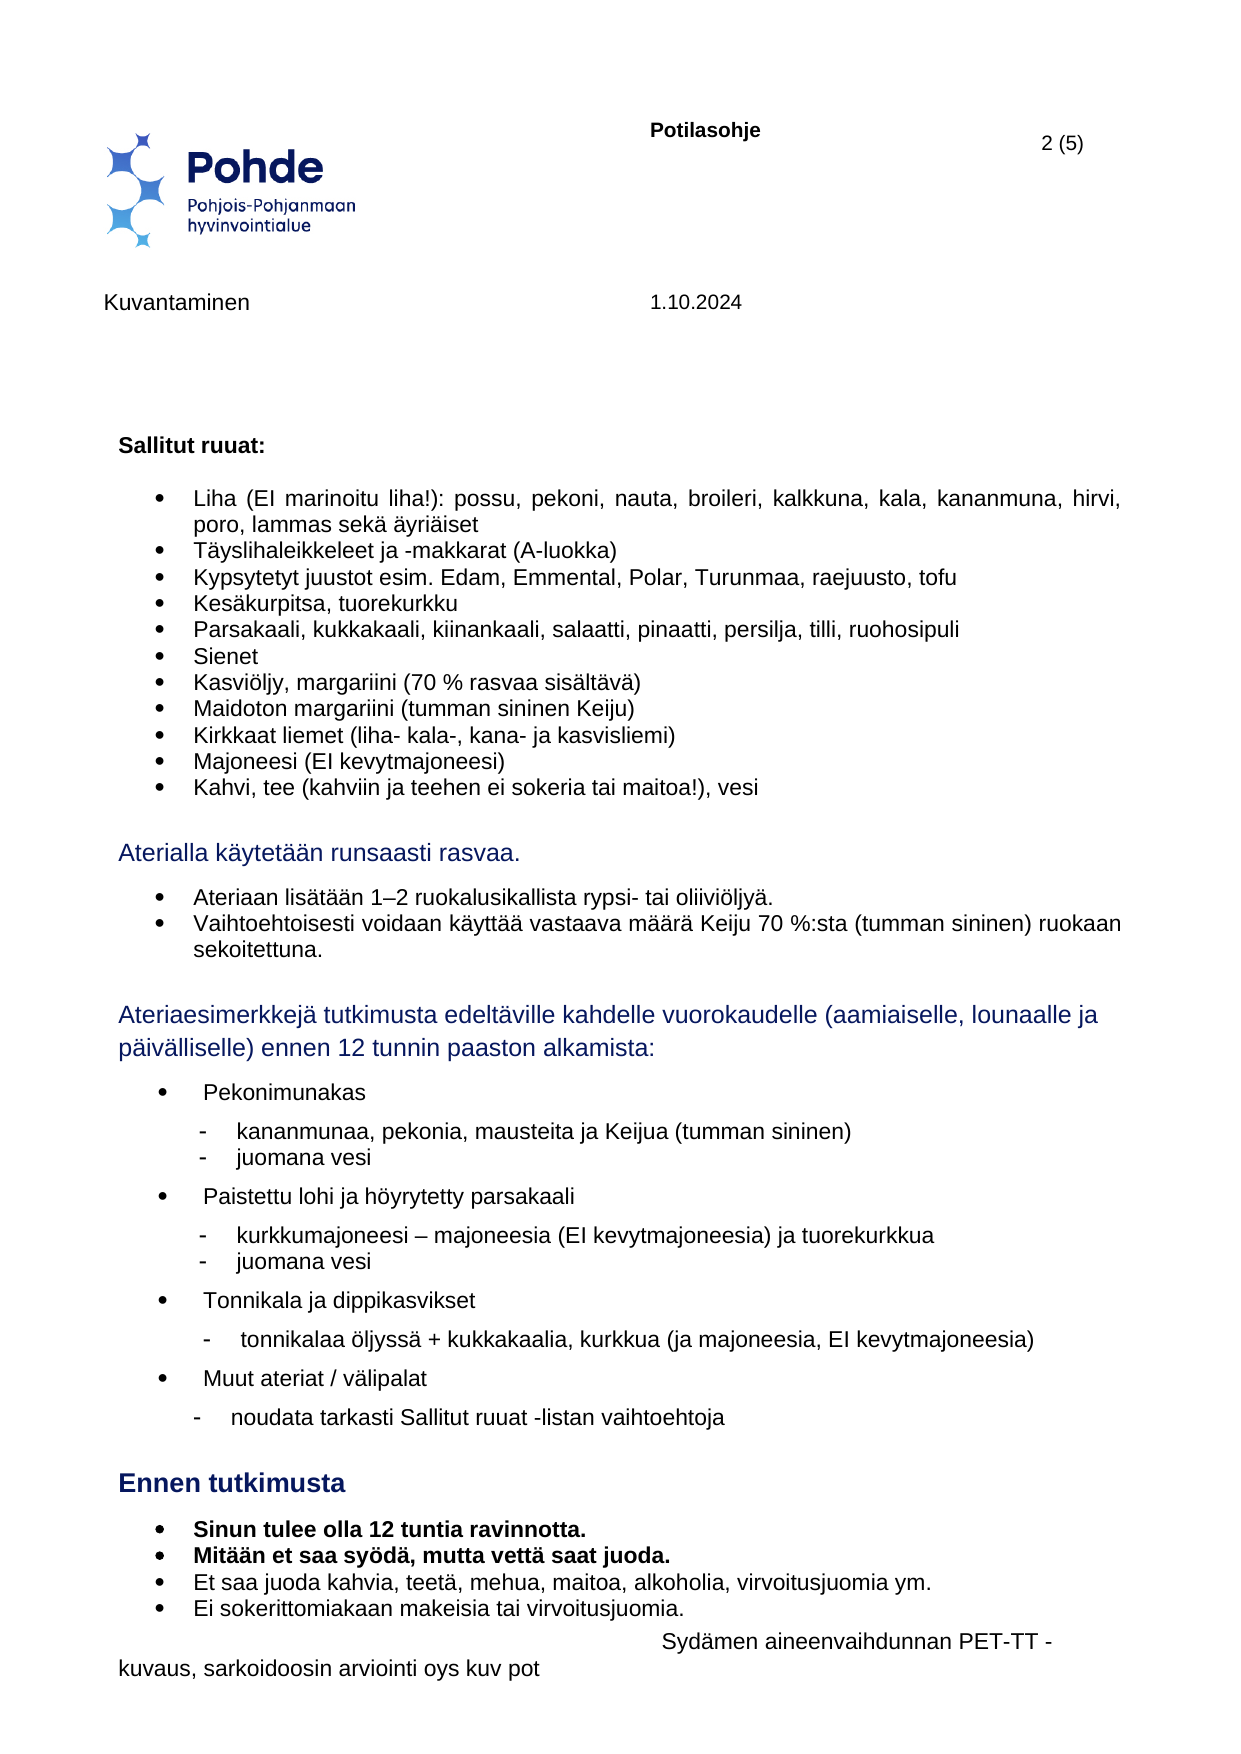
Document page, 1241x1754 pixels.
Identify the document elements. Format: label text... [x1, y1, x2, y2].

list Pekonimunakas [158, 1079, 1122, 1105]
list Sienet [156, 643, 1122, 669]
list Ateriaan lisätään 1–2 ruokalusikallista rypsi- tai oliiviöljyä. [156, 884, 1122, 910]
text Sallitut ruuat: [118, 432, 1122, 459]
list Et saa juoda kahvia, teetä, mehua, maitoa, alkoholia, virvoitusjuomia ym. [156, 1568, 1122, 1595]
list Tonnikala ja dippikasvikset [158, 1287, 1122, 1313]
picture [103, 130, 359, 250]
list Kesäkurpitsa, tuorekurkku [156, 590, 1122, 616]
list Kirkkaat liemet (liha- kala-, kana- ja kasvisliemi) [156, 722, 1122, 748]
list kurkkumajoneesi – majoneesia (EI kevytmajoneesia) ja tuorekurkkua [199, 1222, 1122, 1248]
list Kahvi, tee (kahviin ja teehen ei sokeria tai maitoa!), vesi [156, 774, 1122, 801]
list Muut ateriat / välipalat [158, 1365, 1122, 1391]
list Sinun tulee olla 12 tuntia ravinnotta. [156, 1516, 1122, 1542]
list Kasviöljy, margariini (70 % rasvaa sisältävä) [156, 669, 1122, 695]
list Vaihtoehtoisesti voidaan käyttää vastaava määrä Keiju 70 %:sta (tumman sininen) ruokaan sekoitettuna. [156, 910, 1122, 963]
text Ateriaesimerkkejä tutkimusta edeltäville kahdelle vuorokaudelle (aamiaiselle, lounaalle ja päivälliselle) ennen 12 tunnin paaston alkamista: [118, 1000, 1122, 1062]
list Maidoton margariini (tumman sininen Keiju) [156, 695, 1122, 722]
text Ennen tutkimusta [118, 1467, 1122, 1499]
list Mitään et saa syödä, mutta vettä saat juoda. [156, 1542, 1122, 1568]
list Majoneesi (EI kevytmajoneesi) [156, 748, 1122, 774]
list noudata tarkasti Sallitut ruuat -listan vaihtoehtoja [193, 1403, 1122, 1430]
list Kypsytetyt juustot esim. Edam, Emmental, Polar, Turunmaa, raejuusto, tofu [156, 563, 1122, 590]
list Täyslihaleikkeleet ja -makkarat (A-luokka) [156, 537, 1122, 563]
list Paistettu lohi ja höyrytetty parsakaali [158, 1183, 1122, 1209]
text Aterialla käytetään runsaasti rasvaa. [118, 838, 1122, 867]
list juomana vesi [199, 1144, 1122, 1170]
list Parsakaali, kukkakaali, kiinankaali, salaatti, pinaatti, persilja, tilli, ruohosipuli [156, 616, 1122, 643]
list kananmunaa, pekonia, mausteita ja Keijua (tumman sininen) [199, 1118, 1122, 1144]
list Liha (EI marinoitu liha!): possu, pekoni, nauta, broileri, kalkkuna, kala, kananmuna, hirvi, poro, lammas sekä äyriäiset [156, 484, 1122, 537]
list Ei sokerittomiakaan makeisia tai virvoitusjuomia. [156, 1595, 1122, 1621]
list juomana vesi [199, 1248, 1122, 1274]
list tonnikalaa öljyssä + kukkakaalia, kurkkua (ja majoneesia, EI kevytmajoneesia) [203, 1326, 1122, 1352]
